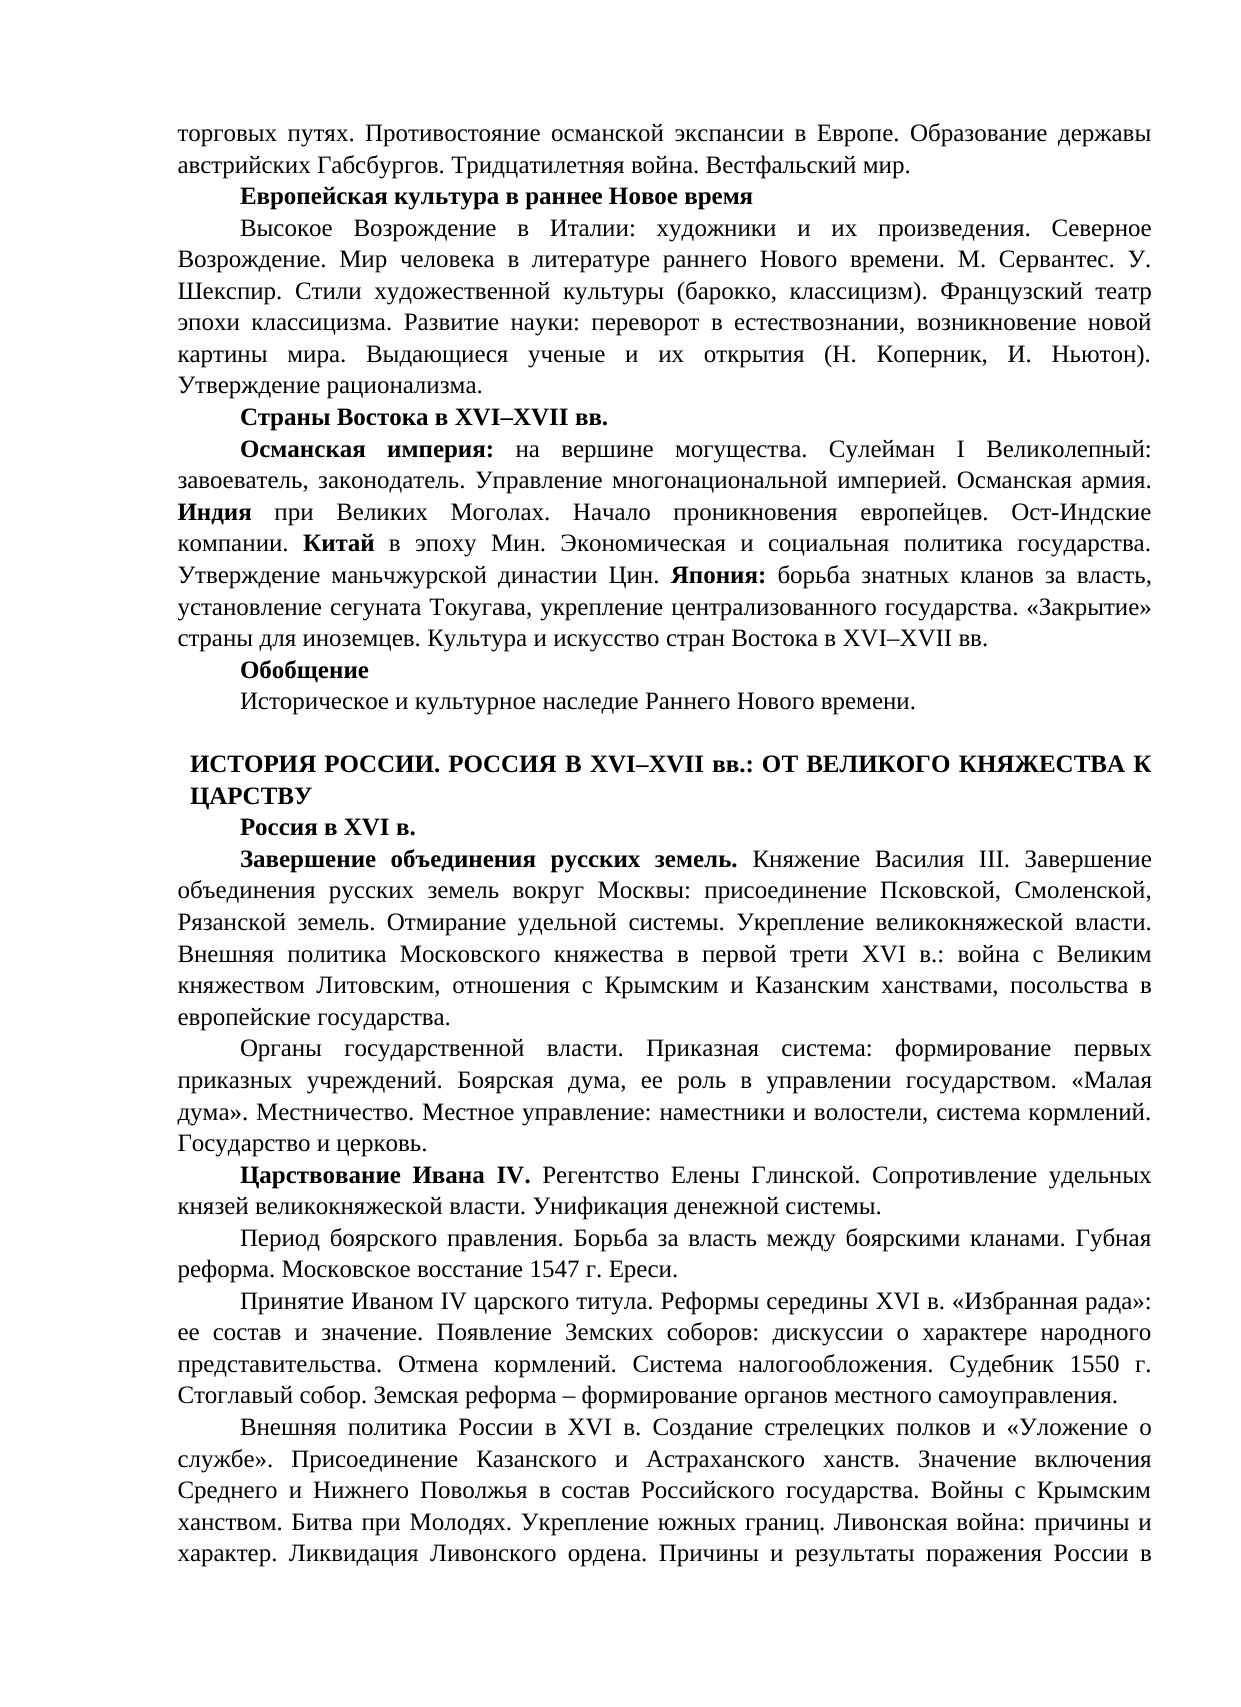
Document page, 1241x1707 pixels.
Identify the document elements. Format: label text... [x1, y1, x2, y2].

text Органы государственной власти. Приказная система: формирование первых приказных учреждений. Боярская дума, ее роль в управлении государством. «Малая дума». Местничество. Местное управление: наместники и волостели, система кормлений. Государство и церковь. [177, 1033, 1152, 1157]
text Период боярского правления. Борьба за власть между боярскими кланами. Губная реформа. Московское восстание 1547 г. Ереси. [177, 1223, 1152, 1283]
text Обобщение [177, 655, 1152, 683]
text Европейская культура в раннее Новое время [177, 181, 1152, 210]
text Принятие Иваном IV царского титула. Реформы середины XVI в. «Избранная рада»: ее состав и значение. Появление Земских соборов: дискуссии о характере народного представительства. Отмена кормлений. Система налогообложения. Судебник 1550 г. Стоглавый собор. Земская реформа – формирование органов местного самоуправления. [177, 1286, 1152, 1409]
text Царствование Ивана IV. Регентство Елены Глинской. Сопротивление удельных князей великокняжеской власти. Унификация денежной системы. [177, 1160, 1152, 1220]
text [177, 118, 1152, 178]
text Россия в XVI в. [177, 812, 1152, 841]
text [177, 1412, 1152, 1567]
text Историческое и культурное наследие Раннего Нового времени. [177, 686, 1152, 715]
text Завершение объединения русских земель. Княжение Василия III. Завершение объединения русских земель вокруг Москвы: присоединение Псковской, Смоленской, Рязанской земель. Отмирание удельной системы. Укрепление великокняжеской власти. Внешняя политика Московского княжества в первой трети XVI в.: война с Великим княжеством Литовским, отношения с Крымским и Казанским ханствами, посольства в европейские государства. [177, 844, 1152, 1031]
text Высокое Возрождение в Италии: художники и их произведения. Северное Возрождение. Мир человека в литературе раннего Нового времени. М. Сервантес. У. Шекспир. Стили художественной культуры (барокко, классицизм). Французский театр эпохи классицизма. Развитие науки: переворот в естествознании, возникновение новой картины мира. Выдающиеся ученые и их открытия (Н. Коперник, И. Ньютон). Утверждение рационализма. [177, 213, 1152, 399]
text ИСТОРИЯ РОССИИ. РОССИЯ В XVI–XVII вв.: ОТ ВЕЛИКОГО КНЯЖЕСТВА К ЦАРСТВУ [190, 749, 1152, 810]
text Османская империя: на вершине могущества. Сулейман I Великолепный: завоеватель, законодатель. Управление многонациональной империей. Османская армия. Индия при Великих Моголах. Начало проникновения европейцев. Ост-Индские компании. Китай в эпоху Мин. Экономическая и социальная политика государства. Утверждение маньчжурской династии Цин. Япония: борьба знатных кланов за власть, установление сегуната Токугава, укрепление централизованного государства. «Закрытие» страны для иноземцев. Культура и искусство стран Востока в XVI–XVII вв. [177, 434, 1152, 652]
text Страны Востока в XVI–XVII вв. [177, 402, 1152, 431]
